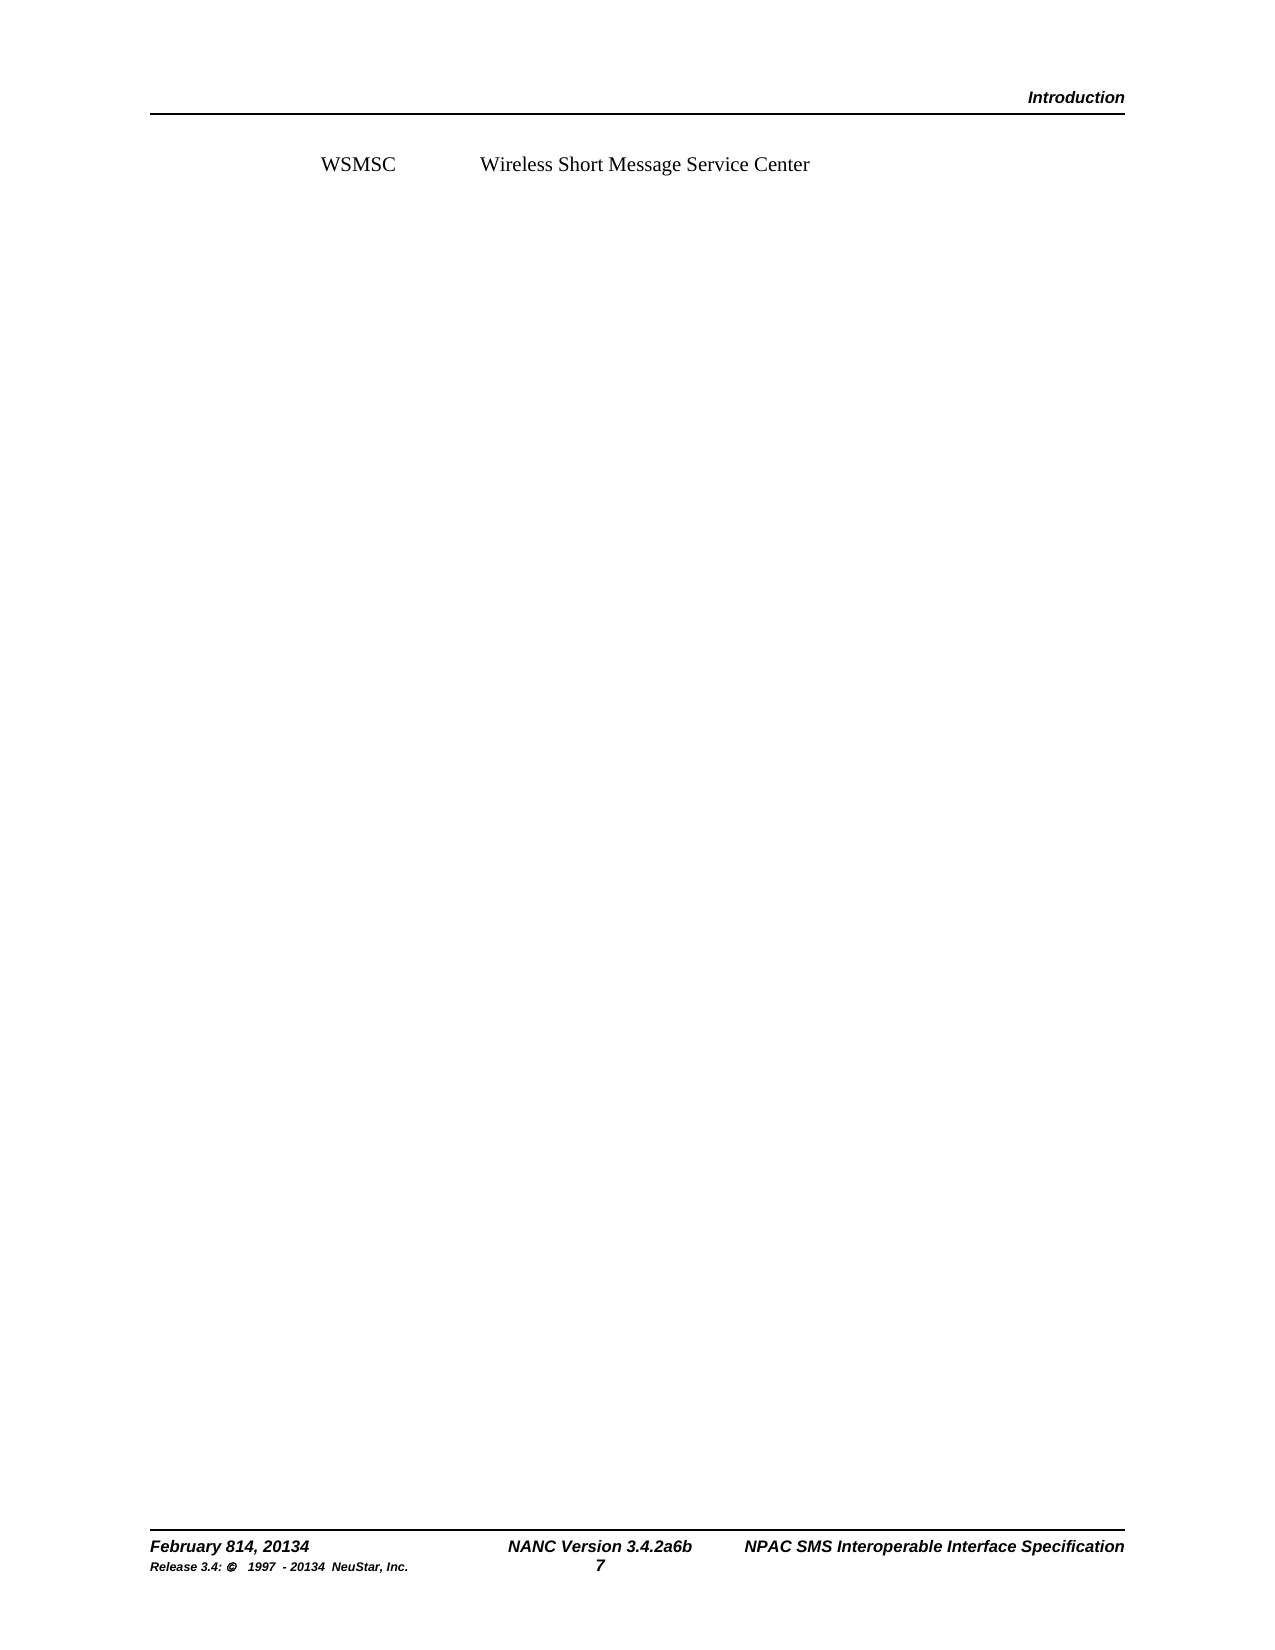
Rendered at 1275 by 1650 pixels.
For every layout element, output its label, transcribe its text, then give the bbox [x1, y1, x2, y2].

table_cell WSMSC [309, 152, 469, 176]
table_cell [469, 152, 1153, 176]
